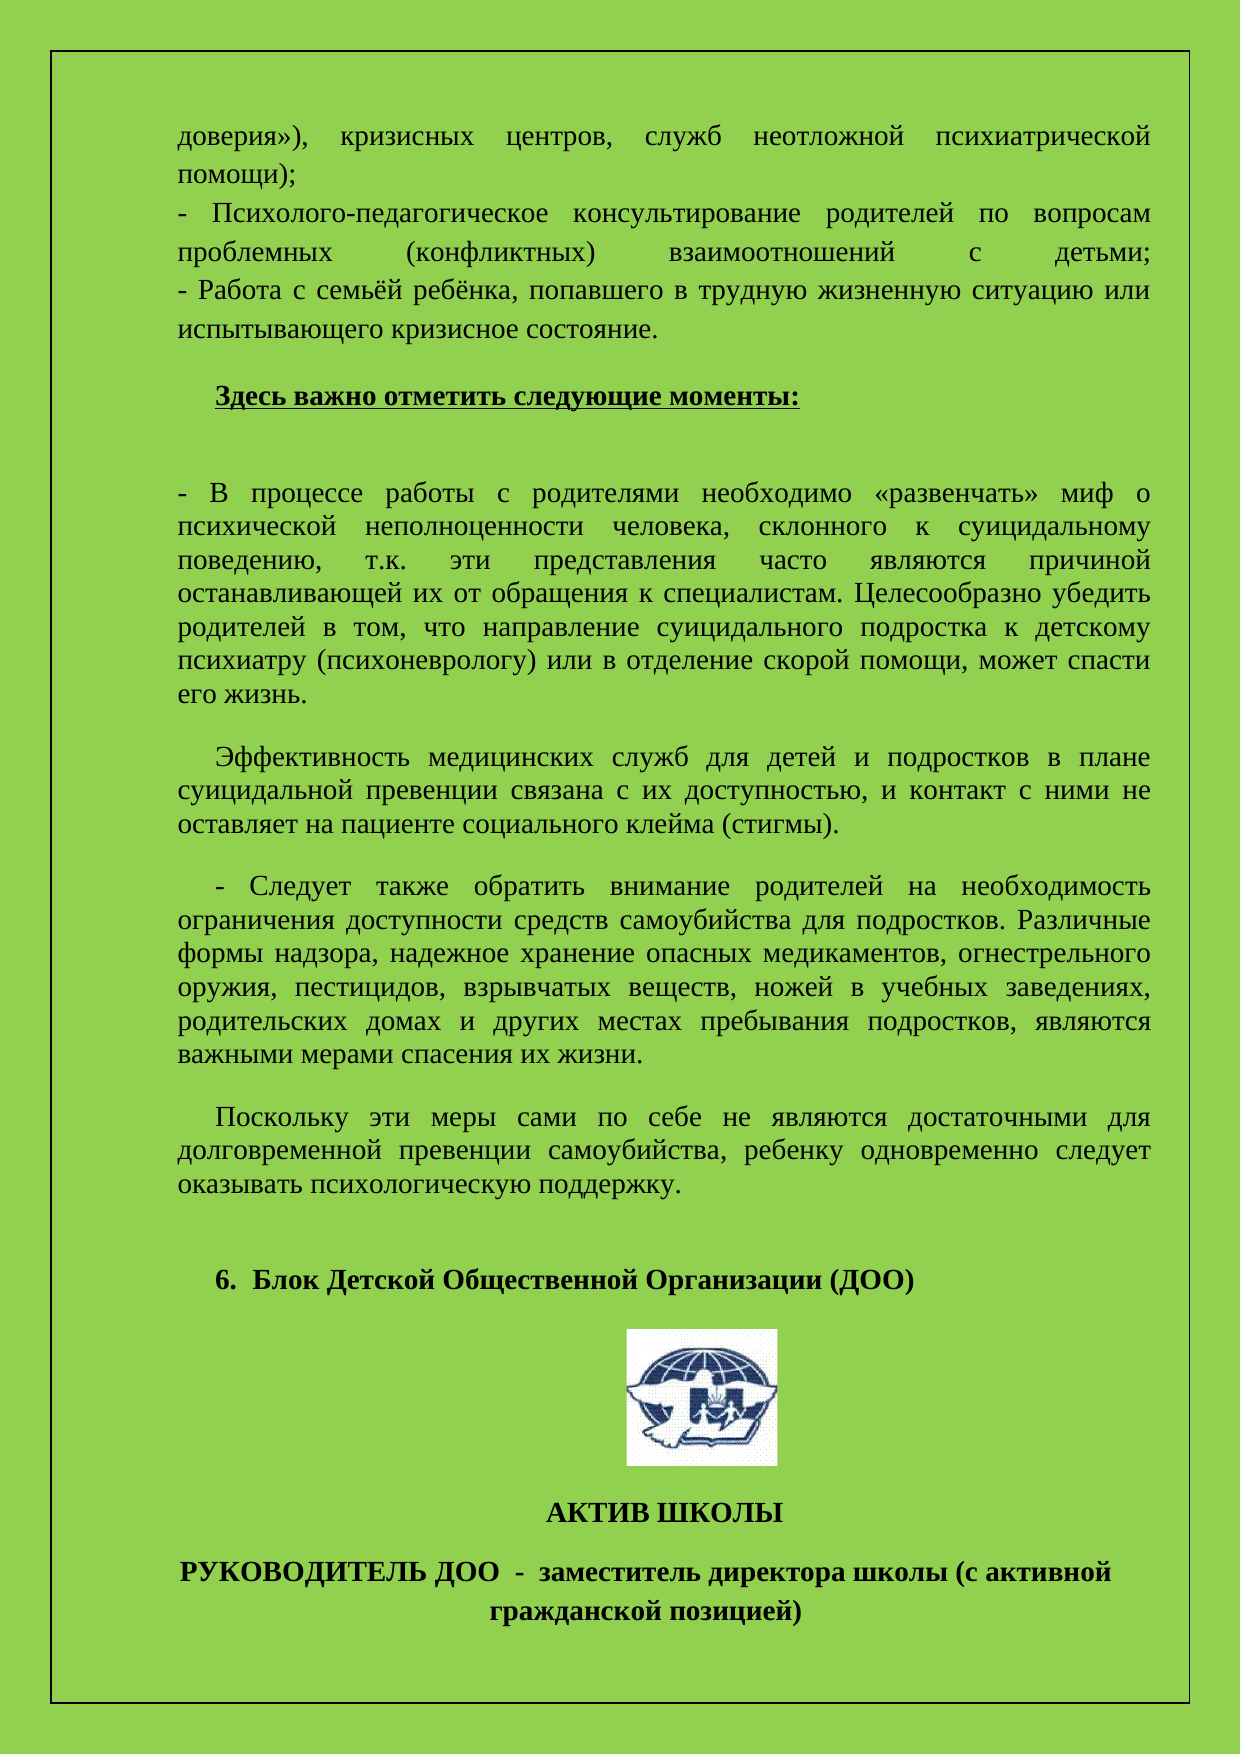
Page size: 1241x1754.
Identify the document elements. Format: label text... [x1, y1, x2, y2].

text Эффективность медицинских служб для детей и подростков в плане суицидальной превенции связана с их доступностью, и контакт с ними не оставляет на пациенте социального клейма (стигмы). [177, 739, 1152, 839]
text Здесь важно отметить следующие моменты: [177, 378, 1152, 412]
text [177, 118, 1152, 344]
text - Следует также обратить внимание родителей на необходимость ограничения доступности средств самоубийства для подростков. Различные формы надзора, надежное хранение опасных медикаментов, огнестрельного оружия, пестицидов, взрывчатых веществ, ножей в учебных заведениях, родительских домах и других местах пребывания подростков, являются важными мерами спасения их жизни. [177, 868, 1152, 1070]
list Блок Детской Общественной Организации (ДОО) [215, 1262, 1152, 1296]
text Поскольку эти меры сами по себе не являются достаточными для долговременной превенции самоубийства, ребенку одновременно следует оказывать психологическую поддержку. [177, 1099, 1152, 1199]
picture [626, 1329, 778, 1466]
text - В процессе работы с родителями необходимо «развенчать» миф о психической неполноценности человека, склонного к суицидальному поведению, т.к. эти представления часто являются причиной останавливающей их от обращения к специалистам. Целесообразно убедить родителей в том, что направление суицидального подростка к детскому психиатру (психоневрологу) или в отделение скорой помощи, может спасти его жизнь. [177, 441, 1152, 709]
text АКТИВ ШКОЛЫ [177, 1495, 1152, 1528]
text РУКОВОДИТЕЛЬ ДОО - заместитель директора школы (с активной гражданской позицией) [140, 1554, 1152, 1626]
